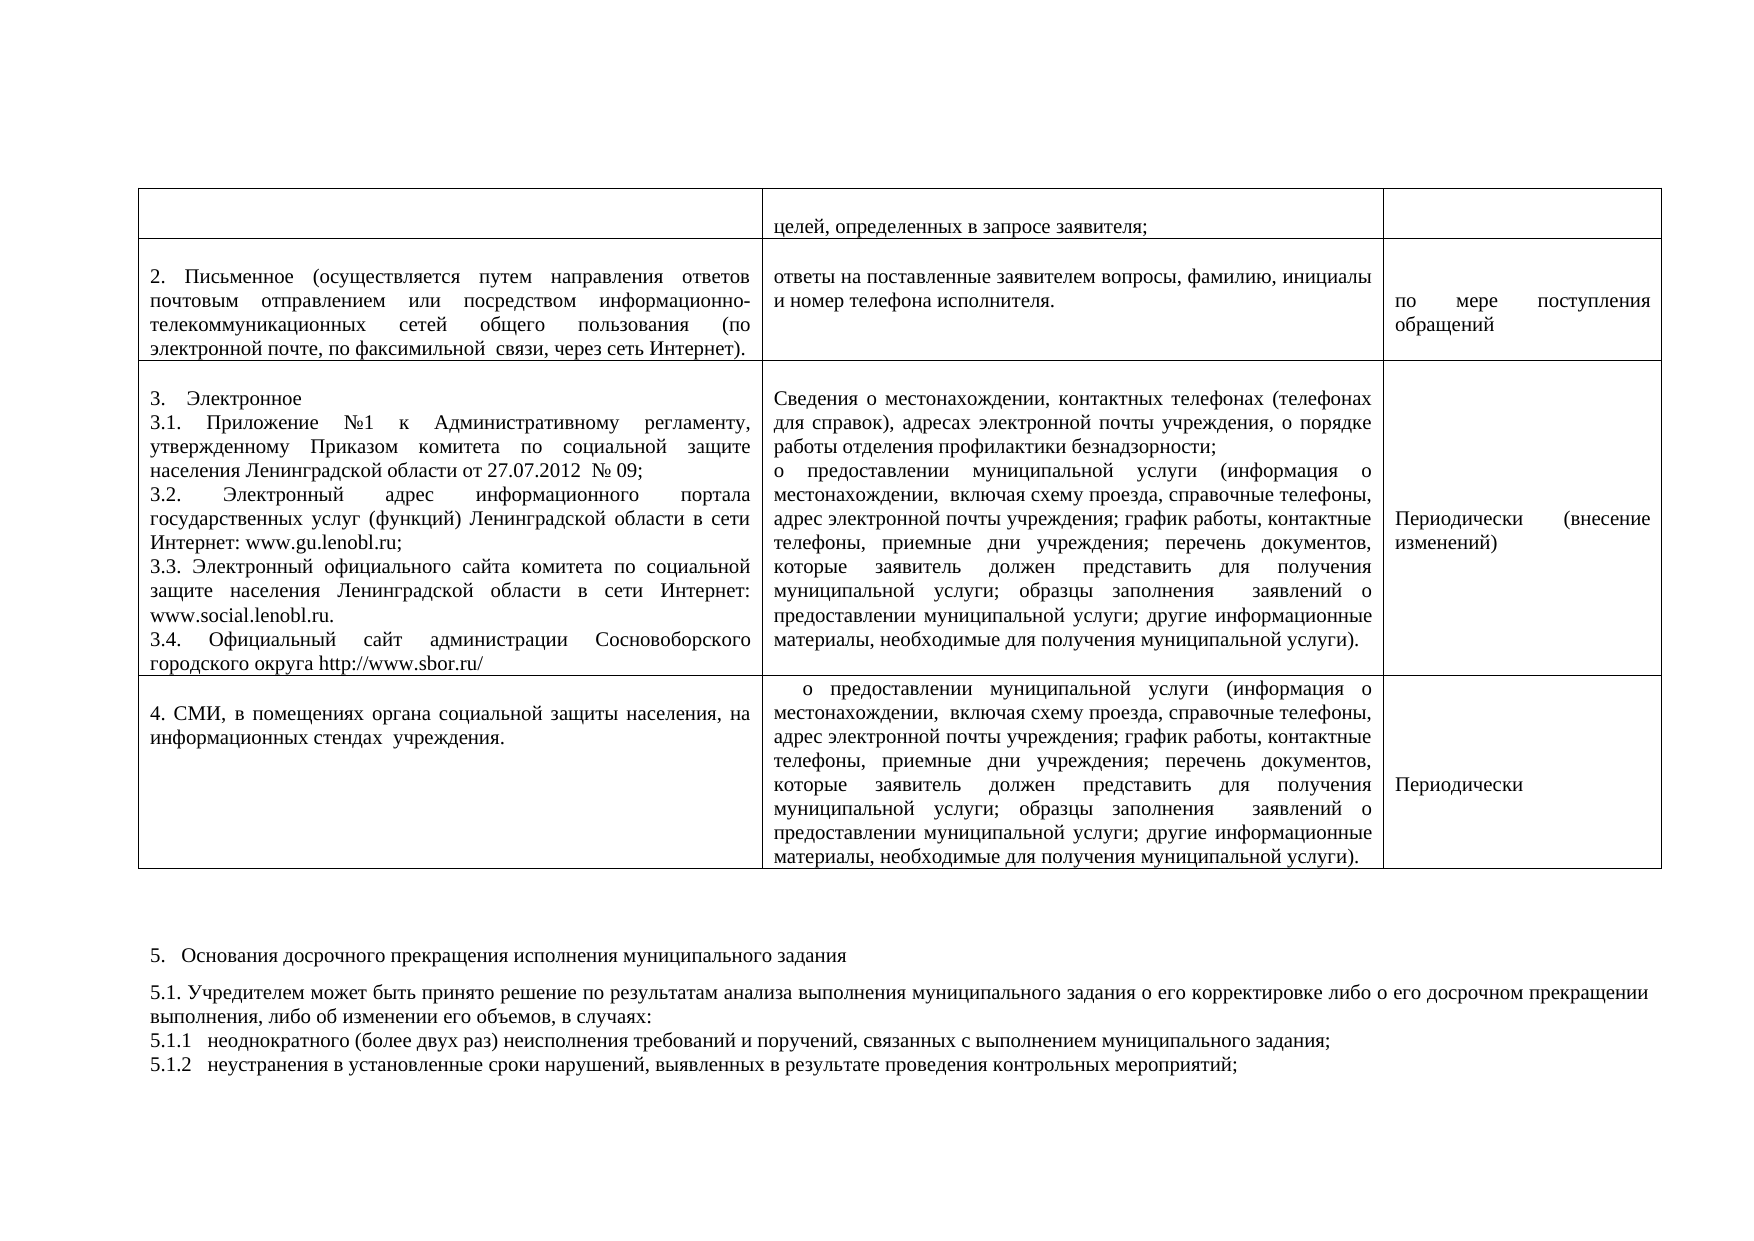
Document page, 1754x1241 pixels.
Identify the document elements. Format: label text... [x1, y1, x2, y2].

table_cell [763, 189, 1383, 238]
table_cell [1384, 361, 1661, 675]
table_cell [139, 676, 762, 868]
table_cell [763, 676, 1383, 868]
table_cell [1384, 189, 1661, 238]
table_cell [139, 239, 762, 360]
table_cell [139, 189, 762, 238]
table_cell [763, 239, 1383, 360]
text 5.1.1 неоднократного (более двух раз) неисполнения требований и поручений, связанных с выполнением муниципального задания; [150, 1028, 1651, 1052]
text 5. Основания досрочного прекращения исполнения муниципального задания [150, 943, 1651, 967]
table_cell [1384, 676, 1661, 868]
text 5.1. Учредителем может быть принято решение по результатам анализа выполнения муниципального задания о его корректировке либо о его досрочном прекращении выполнения, либо об изменении его объемов, в случаях: [150, 980, 1651, 1028]
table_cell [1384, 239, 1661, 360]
text 5.1.2 неустранения в установленные сроки нарушений, выявленных в результате проведения контрольных мероприятий; [150, 1052, 1651, 1076]
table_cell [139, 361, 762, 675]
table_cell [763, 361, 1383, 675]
